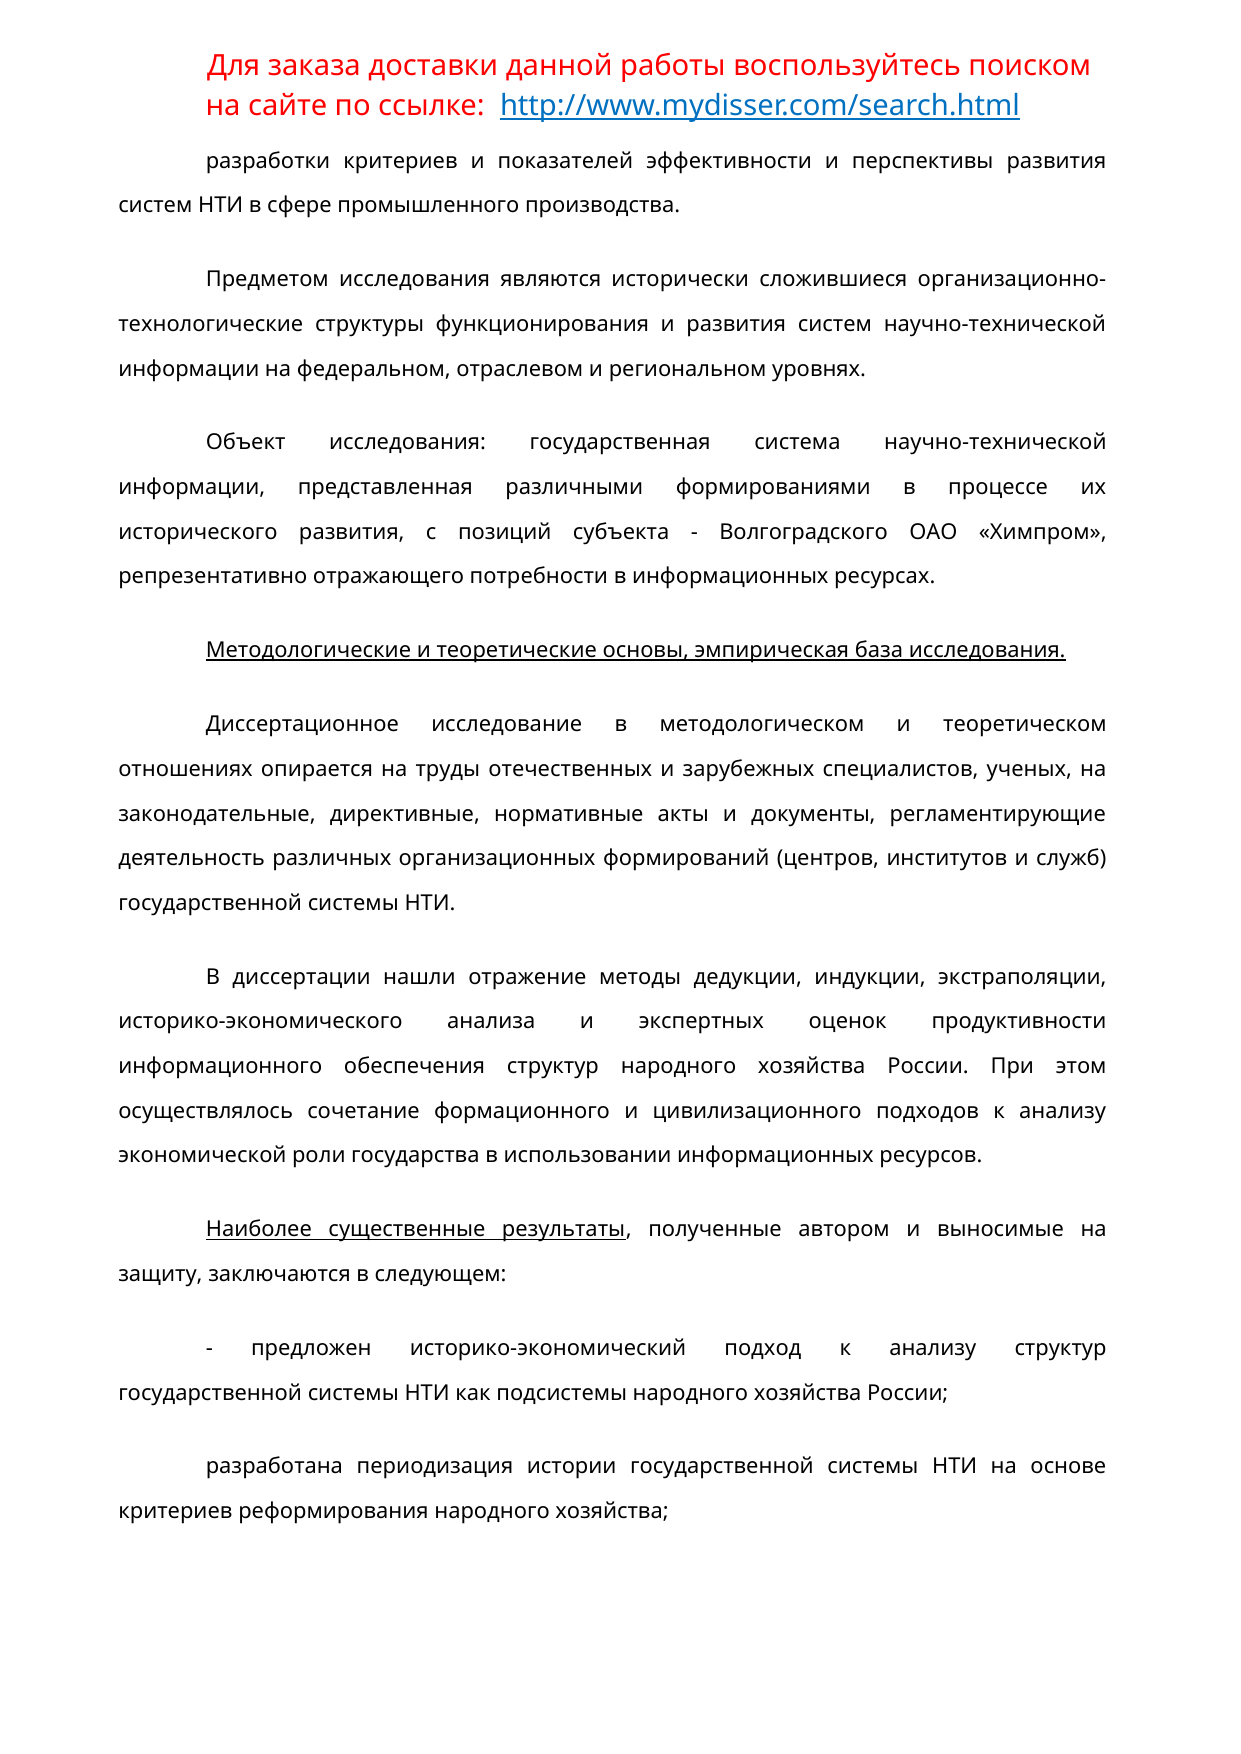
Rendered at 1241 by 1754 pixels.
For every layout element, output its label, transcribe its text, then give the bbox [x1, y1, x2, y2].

text разработана периодизация истории государственной системы НТИ на основе критериев реформирования народного хозяйства; [118, 1450, 1107, 1525]
text Методологические и теоретические основы, эмпирическая база исследования. [118, 634, 1107, 664]
text Диссертационное исследование в методологическом и теоретическом отношениях опирается на труды отечественных и зарубежных специалистов, ученых, на законодательные, директивные, нормативные акты и документы, регламентирующие деятельность различных организационных формирований (центров, институтов и служб) государственной системы НТИ. [118, 708, 1107, 917]
text В диссертации нашли отражение методы дедукции, индукции, экстраполяции, историко-экономического анализа и экспертных оценок продуктивности информационного обеспечения структур народного хозяйства России. При этом осуществлялось сочетание формационного и цивилизационного подходов к анализу экономической роли государства в использовании информационных ресурсов. [118, 961, 1107, 1169]
text разработки критериев и показателей эффективности и перспективы развития систем НТИ в сфере промышленного производства. [118, 144, 1107, 219]
text Объект исследования: государственная система научно-технической информации, представленная различными формированиями в процессе их исторического развития, с позиций субъекта - Волгоградского ОАО «Химпром», репрезентативно отражающего потребности в информационных ресурсах. [118, 426, 1107, 590]
text Предметом исследования являются исторически сложившиеся организационно-технологические структуры функционирования и развития систем научно-технической информации на федеральном, отраслевом и региональном уровнях. [118, 263, 1107, 382]
text - предложен историко-экономический подход к анализу структур государственной системы НТИ как подсистемы народного хозяйства России; [118, 1332, 1107, 1406]
text Наиболее существенные результаты, полученные автором и выносимые на защиту, заключаются в следующем: [118, 1213, 1107, 1288]
